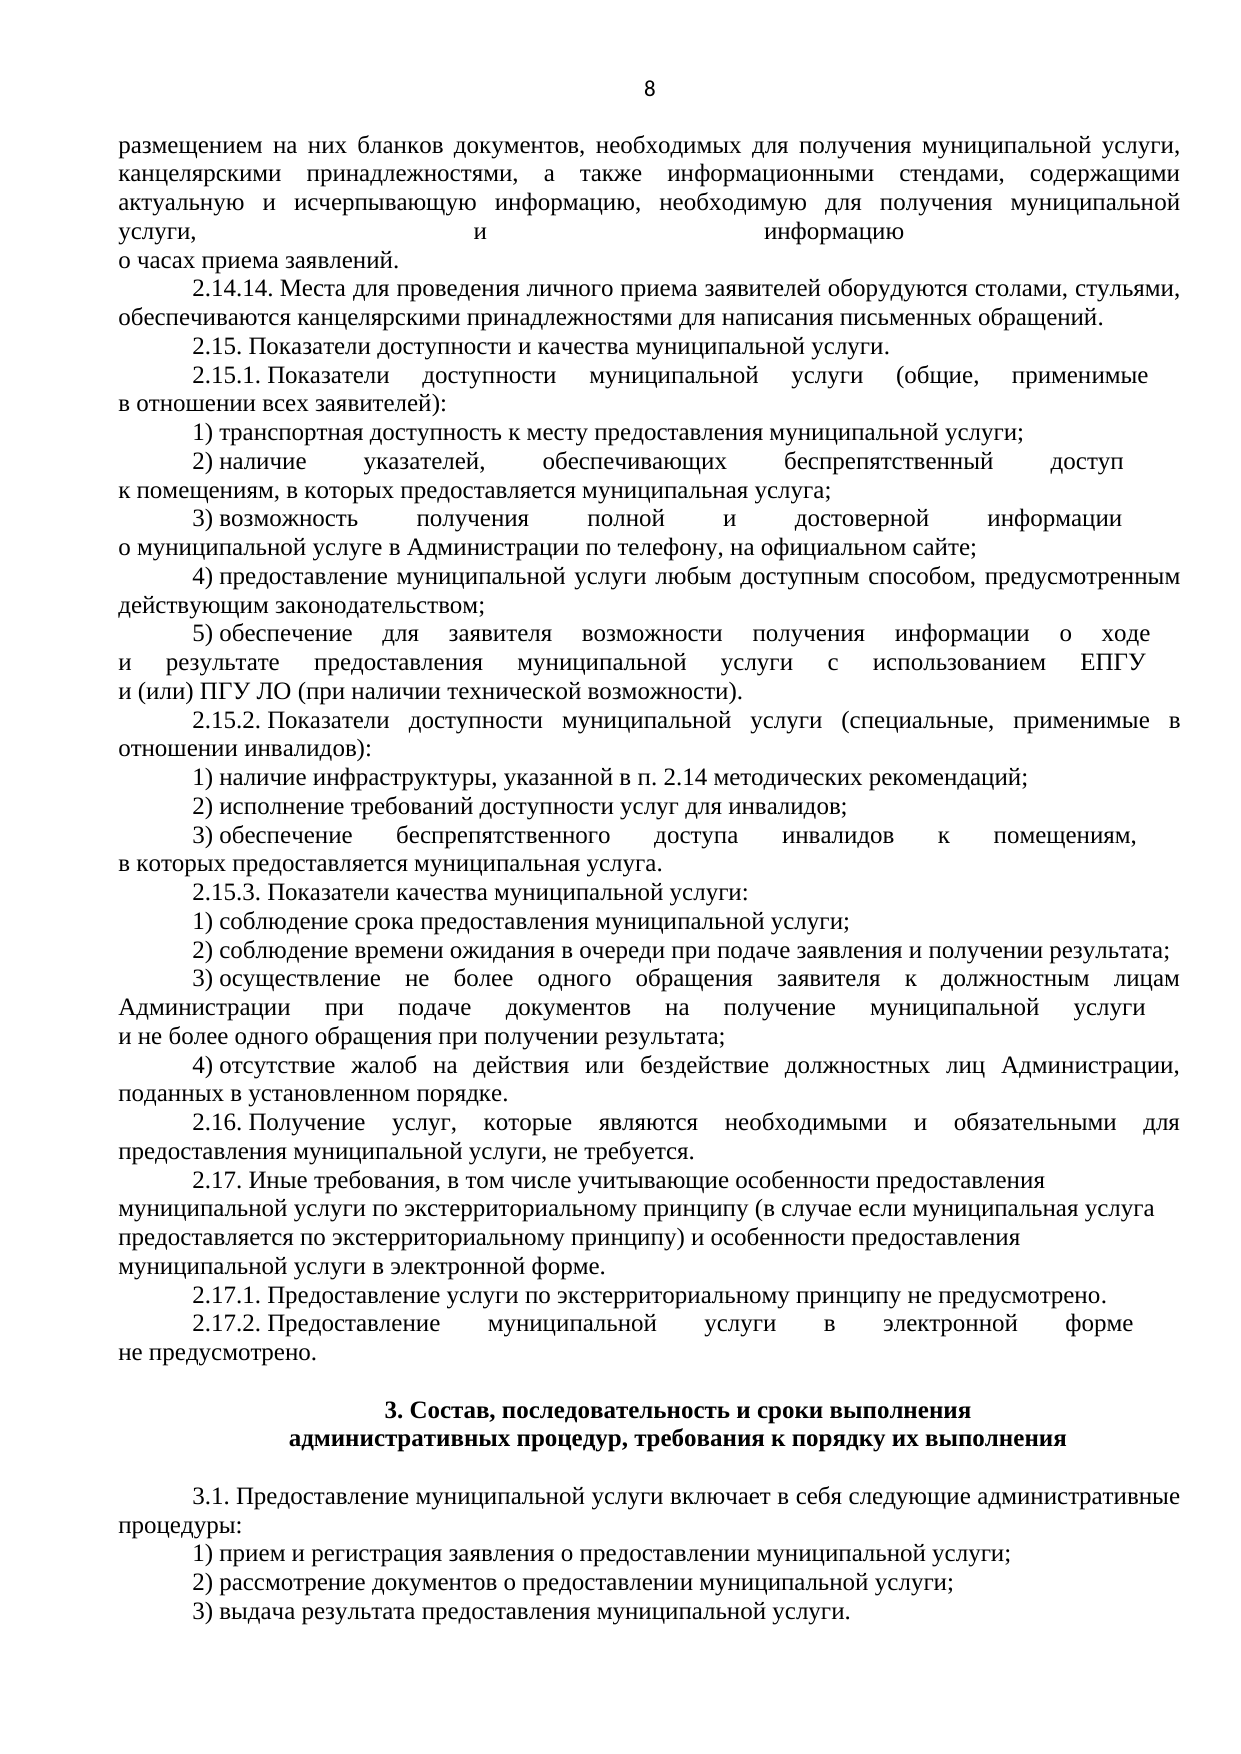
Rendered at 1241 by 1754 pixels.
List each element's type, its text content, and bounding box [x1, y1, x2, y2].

text 4) предоставление муниципальной услуги любым доступным способом, предусмотренным действующим законодательством; [118, 561, 1181, 618]
text 4) отсутствие жалоб на действия или бездействие должностных лиц Администрации, поданных в установленном порядке. [118, 1050, 1181, 1107]
text 2.15. Показатели доступности и качества муниципальной услуги. [118, 331, 1181, 360]
text 2) соблюдение времени ожидания в очереди при подаче заявления и получении результата; [118, 935, 1181, 963]
text 3. Состав, последовательность и сроки выполнения [118, 1395, 1181, 1423]
text 2) рассмотрение документов о предоставлении муниципальной услуги; [118, 1567, 1181, 1596]
text 3) возможность получения полной и достоверной информации о муниципальной услуге в Администрации по телефону, на официальном сайте; [118, 503, 1181, 561]
text 2.14.14. Места для проведения личного приема заявителей оборудуются столами, стульями, обеспечиваются канцелярскими принадлежностями для написания письменных обращений. [118, 273, 1181, 331]
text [118, 130, 1181, 273]
text административных процедур, требования к порядку их выполнения [118, 1423, 1181, 1452]
text 5) обеспечение для заявителя возможности получения информации о ходе и результате предоставления муниципальной услуги с использованием ЕПГУ и (или) ПГУ ЛО (при наличии технической возможности). [118, 618, 1181, 705]
text 2) исполнение требований доступности услуг для инвалидов; [118, 791, 1181, 820]
text 2) наличие указателей, обеспечивающих беспрепятственный доступ к помещениям, в которых предоставляется муниципальная услуга; [118, 446, 1181, 503]
text 1) прием и регистрация заявления о предоставлении муниципальной услуги; [118, 1538, 1181, 1567]
text 1) наличие инфраструктуры, указанной в п. 2.14 методических рекомендаций; [118, 762, 1181, 791]
text 2.15.3. Показатели качества муниципальной услуги: [118, 877, 1181, 906]
text 3) выдача результата предоставления муниципальной услуги. [118, 1596, 1181, 1625]
text 1) соблюдение срока предоставления муниципальной услуги; [118, 906, 1181, 935]
text 2.16. Получение услуг, которые являются необходимыми и обязательными для предоставления муниципальной услуги, не требуется. [118, 1107, 1181, 1165]
text 2.15.1. Показатели доступности муниципальной услуги (общие, применимые в отношении всех заявителей): [118, 360, 1181, 417]
text 3.1. Предоставление муниципальной услуги включает в себя следующие административные процедуры: [118, 1481, 1181, 1538]
text 3) обеспечение беспрепятственного доступа инвалидов к помещениям, в которых предоставляется муниципальная услуга. [118, 820, 1181, 877]
text 3) осуществление не более одного обращения заявителя к должностным лицам Администрации при подаче документов на получение муниципальной услуги и не более одного обращения при получении результата; [118, 963, 1181, 1050]
text 1) транспортная доступность к месту предоставления муниципальной услуги; [118, 417, 1181, 446]
text 2.17. Иные требования, в том числе учитывающие особенности предоставления муниципальной услуги по экстерриториальному принципу (в случае если муниципальная услуга предоставляется по экстерриториальному принципу) и особенности предоставления муниципальной услуги в электронной форме. [118, 1165, 1181, 1280]
text 2.17.1. Предоставление услуги по экстерриториальному принципу не предусмотрено. [118, 1280, 1181, 1308]
text 2.17.2. Предоставление муниципальной услуги в электронной форме не предусмотрено. [118, 1308, 1181, 1366]
text 2.15.2. Показатели доступности муниципальной услуги (специальные, применимые в отношении инвалидов): [118, 705, 1181, 762]
